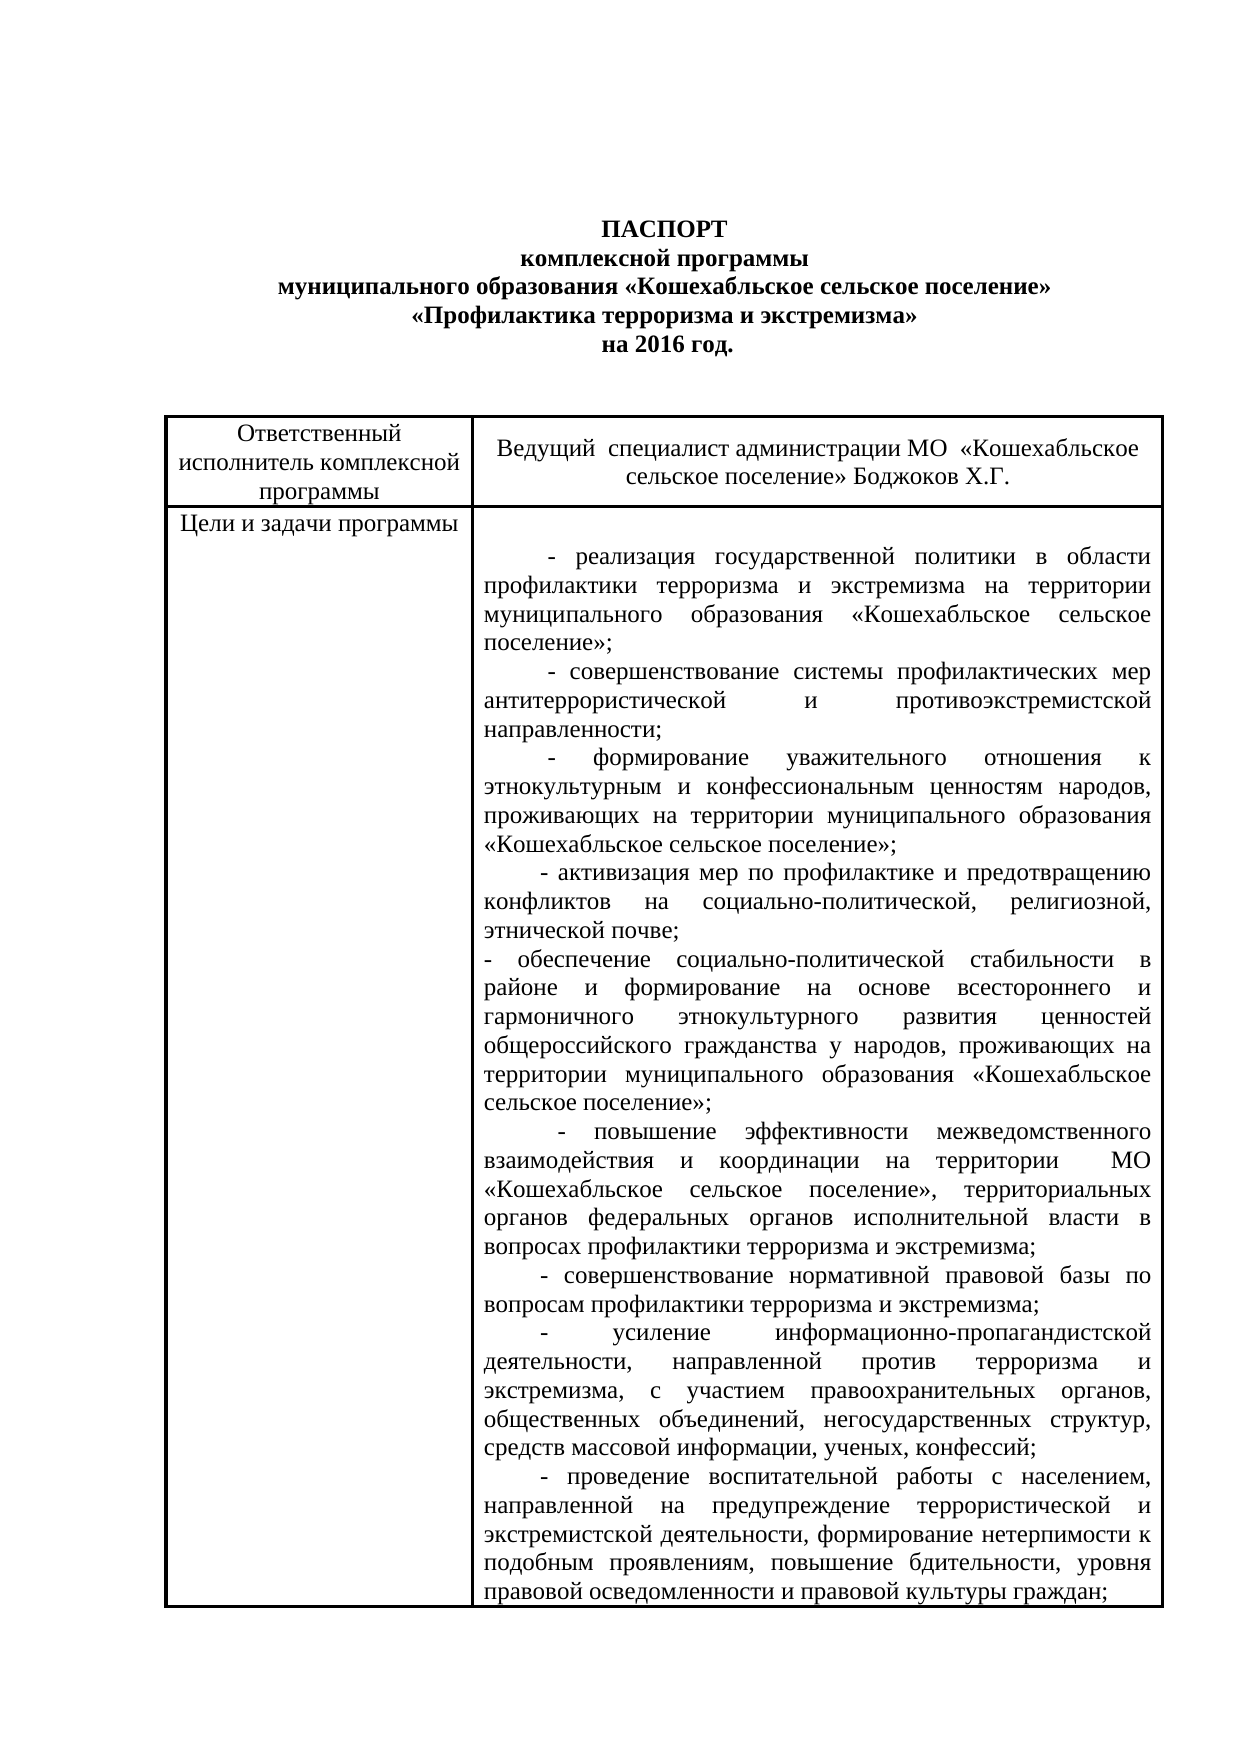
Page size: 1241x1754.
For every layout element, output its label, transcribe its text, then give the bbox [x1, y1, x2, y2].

text на 2016 год. [177, 329, 1152, 358]
text ПАСПОРТ [177, 214, 1152, 243]
text муниципального образования «Кошехабльское сельское поселение» [177, 271, 1152, 300]
text комплексной программы [177, 243, 1152, 271]
table_header Ведущий специалист администрации МО «Кошехабльское сельское поселение» Боджоков Х.Г. [474, 418, 1161, 504]
table_header Ответственный исполнитель комплексной программы [168, 418, 471, 504]
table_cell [168, 508, 471, 1605]
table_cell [474, 508, 1161, 1605]
text «Профилактика терроризма и экстремизма» [177, 300, 1152, 329]
